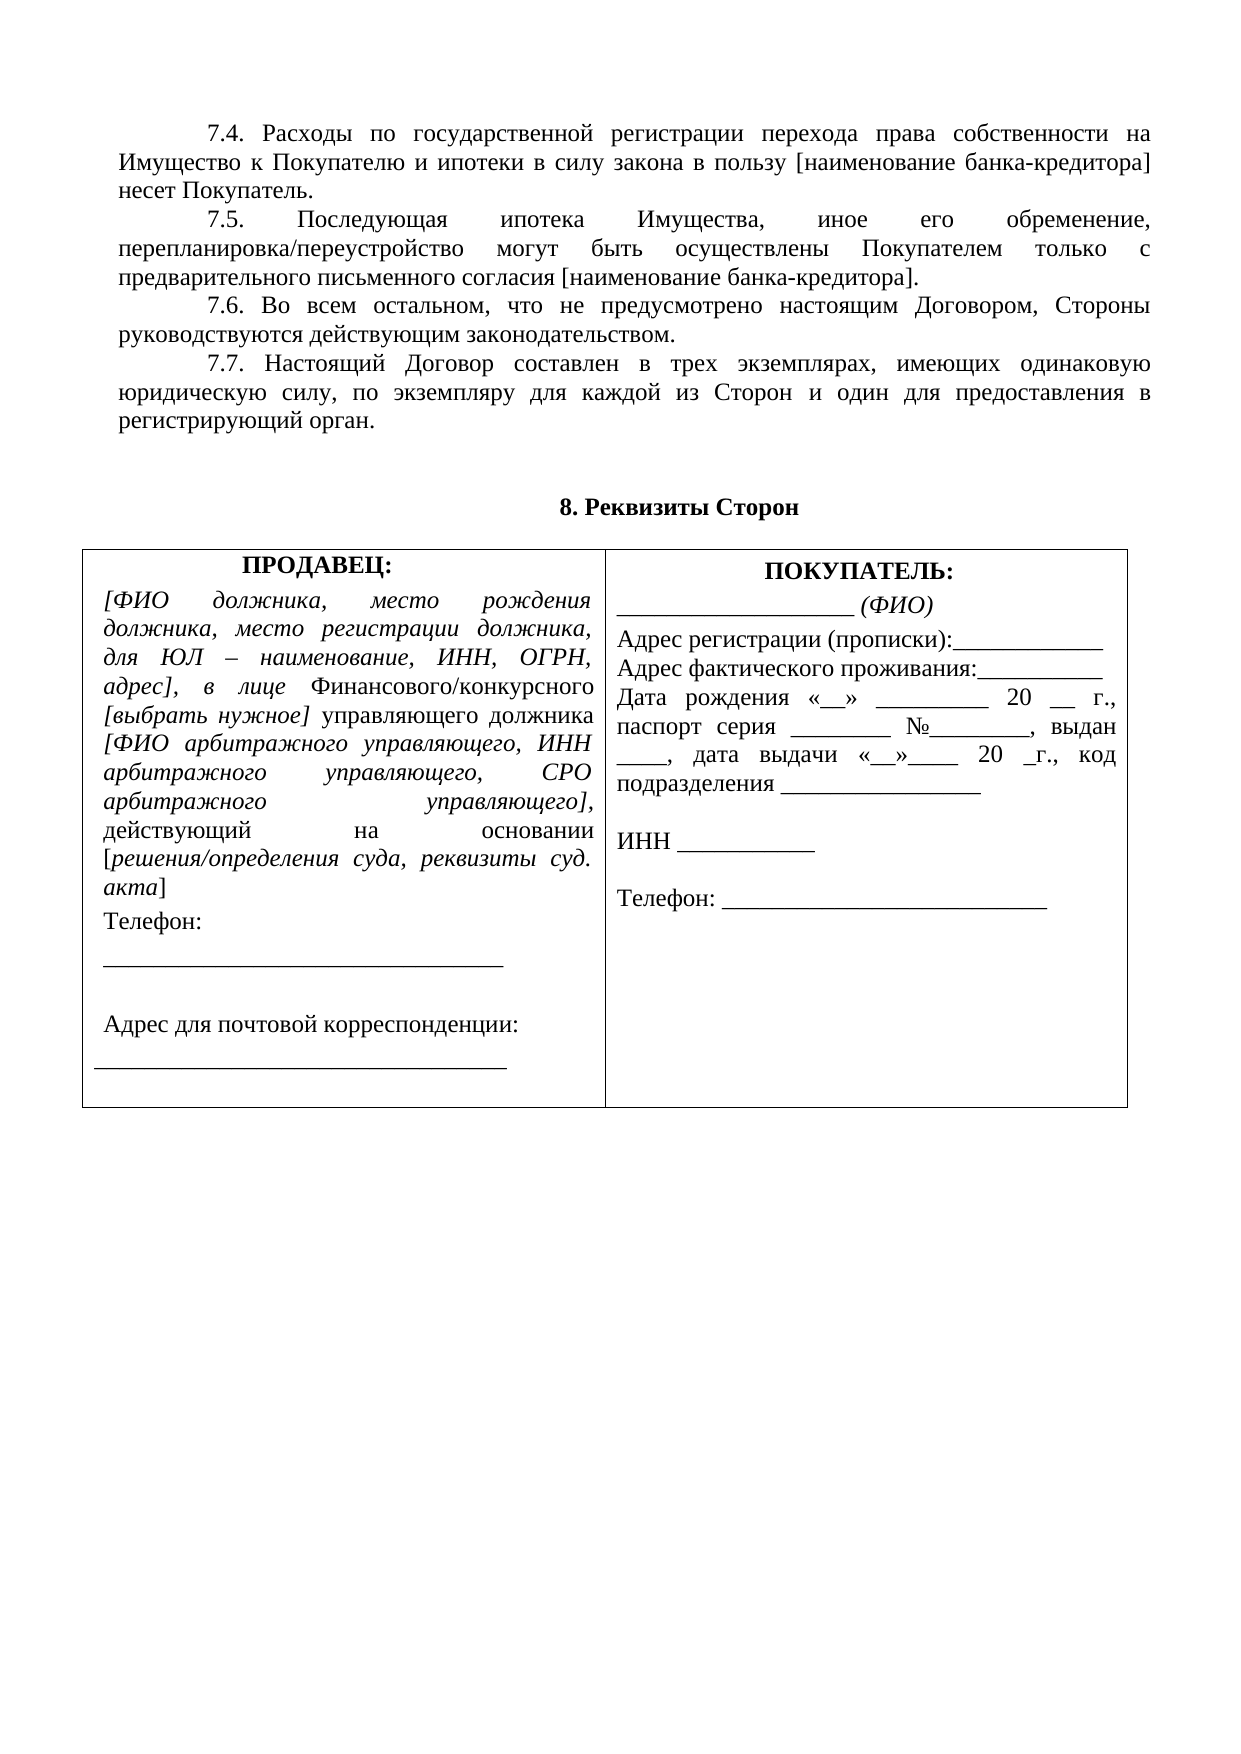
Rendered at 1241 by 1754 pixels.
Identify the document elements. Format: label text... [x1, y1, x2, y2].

text 8. Реквизиты Сторон [118, 492, 1152, 521]
text 7.4. Расходы по государственной регистрации перехода права собственности на Имущество к Покупателю и ипотеки в силу закона в пользу [наименование банка-кредитора] несет Покупатель. [118, 118, 1152, 204]
text 7.7. Настоящий Договор составлен в трех экземплярах, имеющих одинаковую юридическую силу, по экземпляру для каждой из Сторон и один для предоставления в регистрирующий орган. [118, 348, 1152, 434]
text 7.6. Во всем остальном, что не предусмотрено настоящим Договором, Стороны руководствуются действующим законодательством. [118, 291, 1152, 348]
table_header ПРОДАВЕЦ: [ФИО должника, место рождения должника, место регистрации должника, для ЮЛ – наименование, ИНН, ОГРН, адрес], в лице Финансового/конкурсного [выбрать нужное] управляющего должника [ФИО арбитражного управляющего, ИНН арбитражного управляющего, СРО арбитражного управляющего], действующий на основании [решения/определения суда, реквизиты суд. акта] Телефон: ________________________________ Адрес для почтовой корреспонденции: _________________________________ [83, 550, 605, 1107]
table_header ПОКУПАТЕЛЬ: ___________________ (ФИО) Адрес регистрации (прописки):____________ Адрес фактического проживания:__________ Дата рождения «__» _________ 20 __ г., паспорт серия ________ №________, выдан ____, дата выдачи «__»____ 20 _г., код подразделения ________________ ИНН ___________ Телефон: __________________________ [606, 550, 1127, 1107]
text 7.5. Последующая ипотека Имущества, иное его обременение, перепланировка/переустройство могут быть осуществлены Покупателем только с предварительного письменного согласия [наименование банка-кредитора]. [118, 204, 1152, 291]
